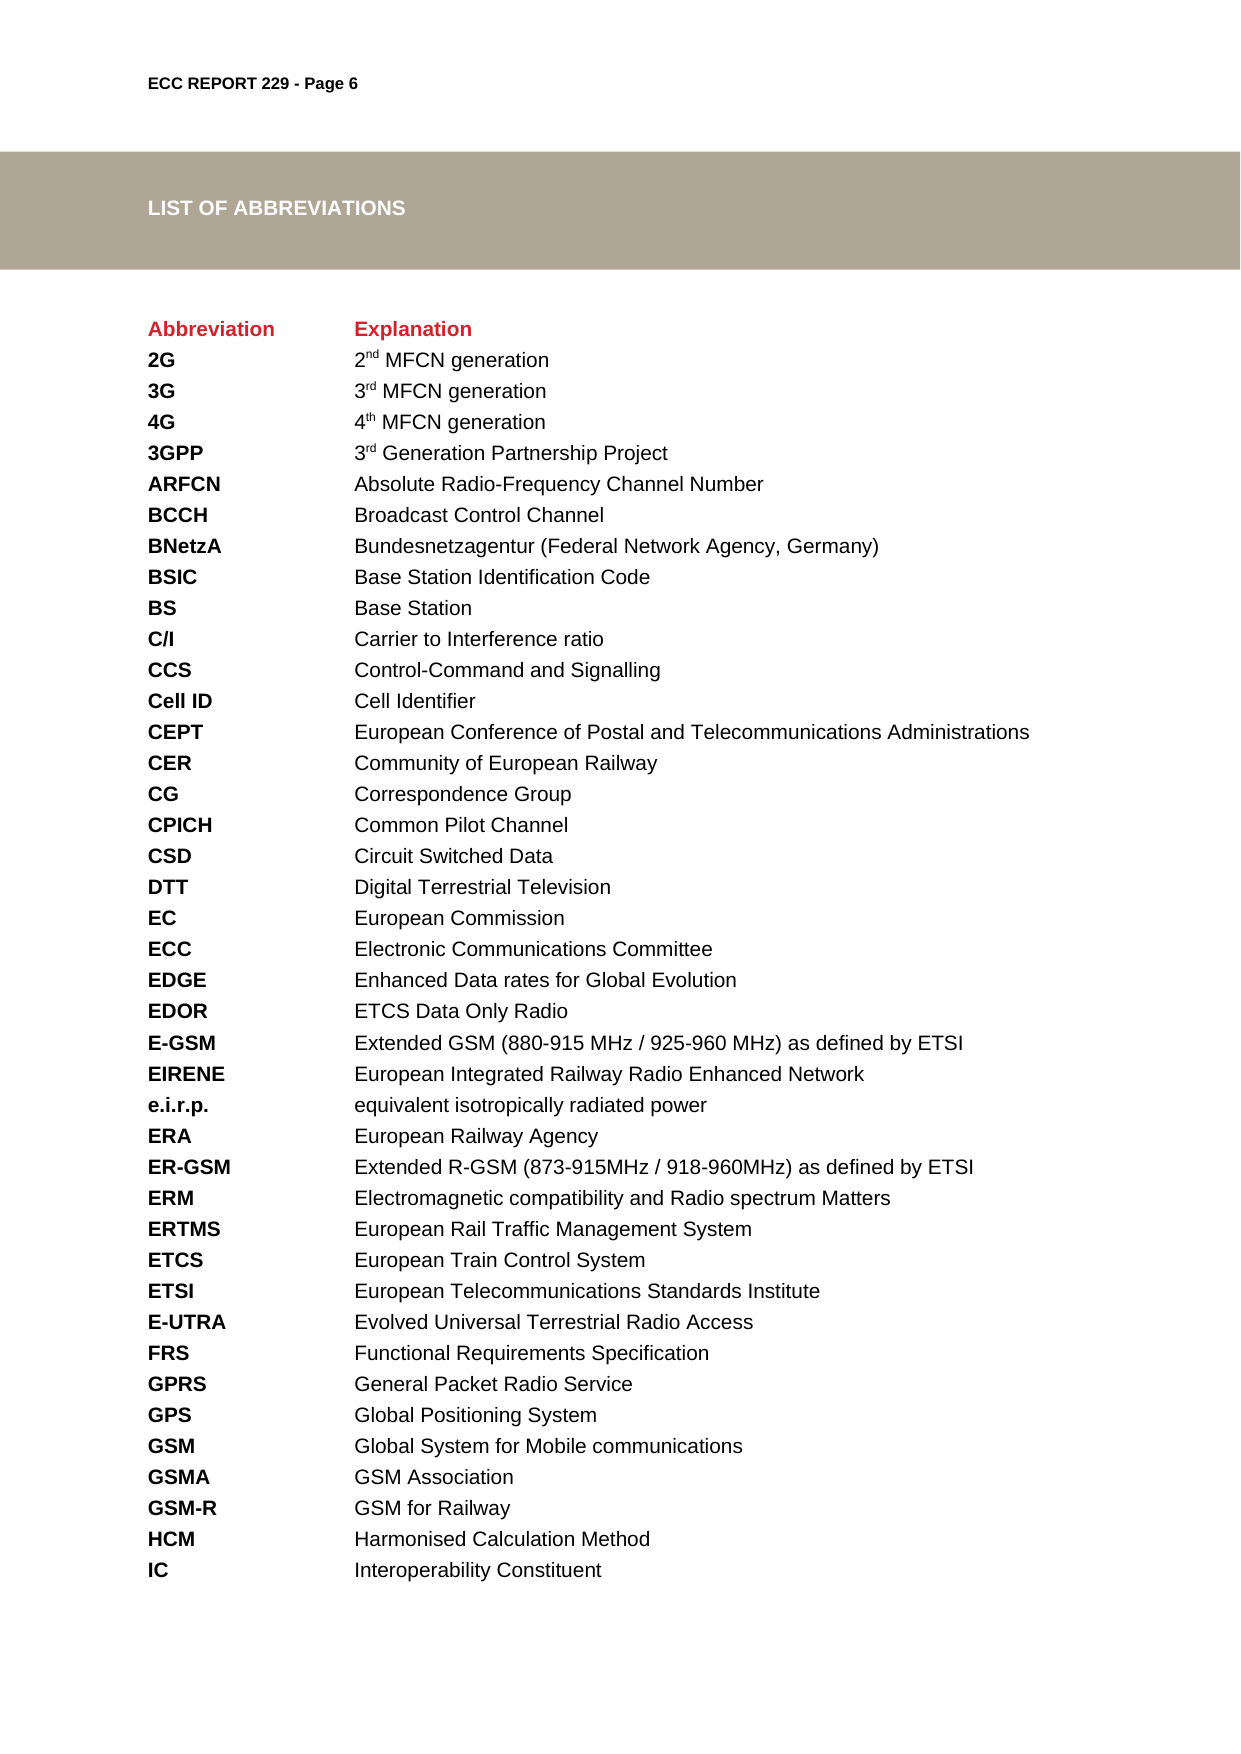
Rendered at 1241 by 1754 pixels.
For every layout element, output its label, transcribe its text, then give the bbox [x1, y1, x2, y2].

table_cell E-UTRA [136, 1309, 343, 1340]
table_header Abbreviation [136, 315, 343, 346]
table_cell DTT [136, 874, 343, 905]
table_cell ETSI [136, 1278, 343, 1309]
table_cell Control-Command and Signalling [343, 657, 1054, 688]
table_cell EDOR [136, 998, 343, 1029]
table_cell 3G [136, 378, 343, 408]
table_cell BS [136, 595, 343, 626]
table_cell Global Positioning System [343, 1402, 1054, 1433]
table_cell European Rail Traffic Management System [343, 1216, 1054, 1247]
table_cell 2G [136, 346, 343, 377]
table_cell EC [136, 905, 343, 936]
table_cell Evolved Universal Terrestrial Radio Access [343, 1309, 1054, 1340]
table_cell equivalent isotropically radiated power [343, 1091, 1054, 1122]
table_cell General Packet Radio Service [343, 1371, 1054, 1402]
table_cell 4th MFCN generation [343, 409, 1054, 439]
table_cell EDGE [136, 967, 343, 998]
table_cell CEPT [136, 719, 343, 750]
table_cell ETCS [136, 1247, 343, 1278]
table_cell Cell Identifier [343, 688, 1054, 719]
table_cell Carrier to Interference ratio [343, 626, 1054, 657]
table_cell Correspondence Group [343, 781, 1054, 812]
table_cell Broadcast Control Channel [343, 502, 1054, 533]
table_cell European Commission [343, 905, 1054, 936]
table_cell 3GPP [136, 440, 343, 471]
table_cell CER [136, 750, 343, 781]
table_cell C/I [136, 626, 343, 657]
table_cell ETCS Data Only Radio [343, 998, 1054, 1029]
table_cell GSM for Railway [343, 1495, 1054, 1526]
table_cell Functional Requirements Specification [343, 1340, 1054, 1371]
table_cell FRS [136, 1340, 343, 1371]
table_cell ER-GSM [136, 1154, 343, 1184]
table_cell Bundesnetzagentur (Federal Network Agency, Germany) [343, 533, 1054, 564]
table_cell CCS [136, 657, 343, 688]
table_cell BSIC [136, 564, 343, 595]
table_cell EIRENE [136, 1060, 343, 1091]
table_cell Digital Terrestrial Television [343, 874, 1054, 905]
table_cell e.i.r.p. [136, 1091, 343, 1122]
table_cell Global System for Mobile communications [343, 1433, 1054, 1464]
table_cell Electromagnetic compatibility and Radio spectrum Matters [343, 1185, 1054, 1216]
table_cell Circuit Switched Data [343, 843, 1054, 874]
table_cell GSMA [136, 1464, 343, 1495]
table_cell IC [136, 1557, 343, 1588]
table_cell BNetzA [136, 533, 343, 564]
table_cell BCCH [136, 502, 343, 533]
table_cell ERM [136, 1185, 343, 1216]
table_cell European Train Control System [343, 1247, 1054, 1278]
table_cell Enhanced Data rates for Global Evolution [343, 967, 1054, 998]
table_cell E-GSM [136, 1029, 343, 1060]
table_cell 3rd MFCN generation [343, 378, 1054, 408]
text LIST OF ABBREVIATIONS [148, 196, 1093, 219]
table_cell ARFCN [136, 471, 343, 502]
table_cell Cell ID [136, 688, 343, 719]
table_cell GSM Association [343, 1464, 1054, 1495]
table_cell CSD [136, 843, 343, 874]
table_cell Absolute Radio-Frequency Channel Number [343, 471, 1054, 502]
table_cell CG [136, 781, 343, 812]
table_cell Extended GSM (880-915 MHz / 925-960 MHz) as defined by ETSI [343, 1029, 1054, 1060]
table_cell ECC [136, 936, 343, 967]
table_cell Base Station [343, 595, 1054, 626]
table_cell 3rd Generation Partnership Project [343, 440, 1054, 471]
table_cell Harmonised Calculation Method [343, 1526, 1054, 1557]
table_cell GPRS [136, 1371, 343, 1402]
table_cell 4G [136, 409, 343, 439]
table_cell Extended R-GSM (873-915MHz / 918-960MHz) as defined by ETSI [343, 1154, 1054, 1184]
table_cell Electronic Communications Committee [343, 936, 1054, 967]
table_cell European Railway Agency [343, 1123, 1054, 1153]
table_cell European Conference of Postal and Telecommunications Administrations [343, 719, 1054, 750]
table_cell GSM [136, 1433, 343, 1464]
table_cell Community of European Railway [343, 750, 1054, 781]
table_cell ERTMS [136, 1216, 343, 1247]
table_cell HCM [136, 1526, 343, 1557]
table_cell European Telecommunications Standards Institute [343, 1278, 1054, 1309]
table_cell GSM-R [136, 1495, 343, 1526]
table_cell Interoperability Constituent [343, 1557, 1054, 1588]
table_cell ERA [136, 1123, 343, 1153]
table_cell European Integrated Railway Radio Enhanced Network [343, 1060, 1054, 1091]
table_cell 2nd MFCN generation [343, 346, 1054, 377]
table_cell GPS [136, 1402, 343, 1433]
table_cell Common Pilot Channel [343, 812, 1054, 843]
table_cell CPICH [136, 812, 343, 843]
table_cell Base Station Identification Code [343, 564, 1054, 595]
table_header Explanation [343, 315, 1054, 346]
